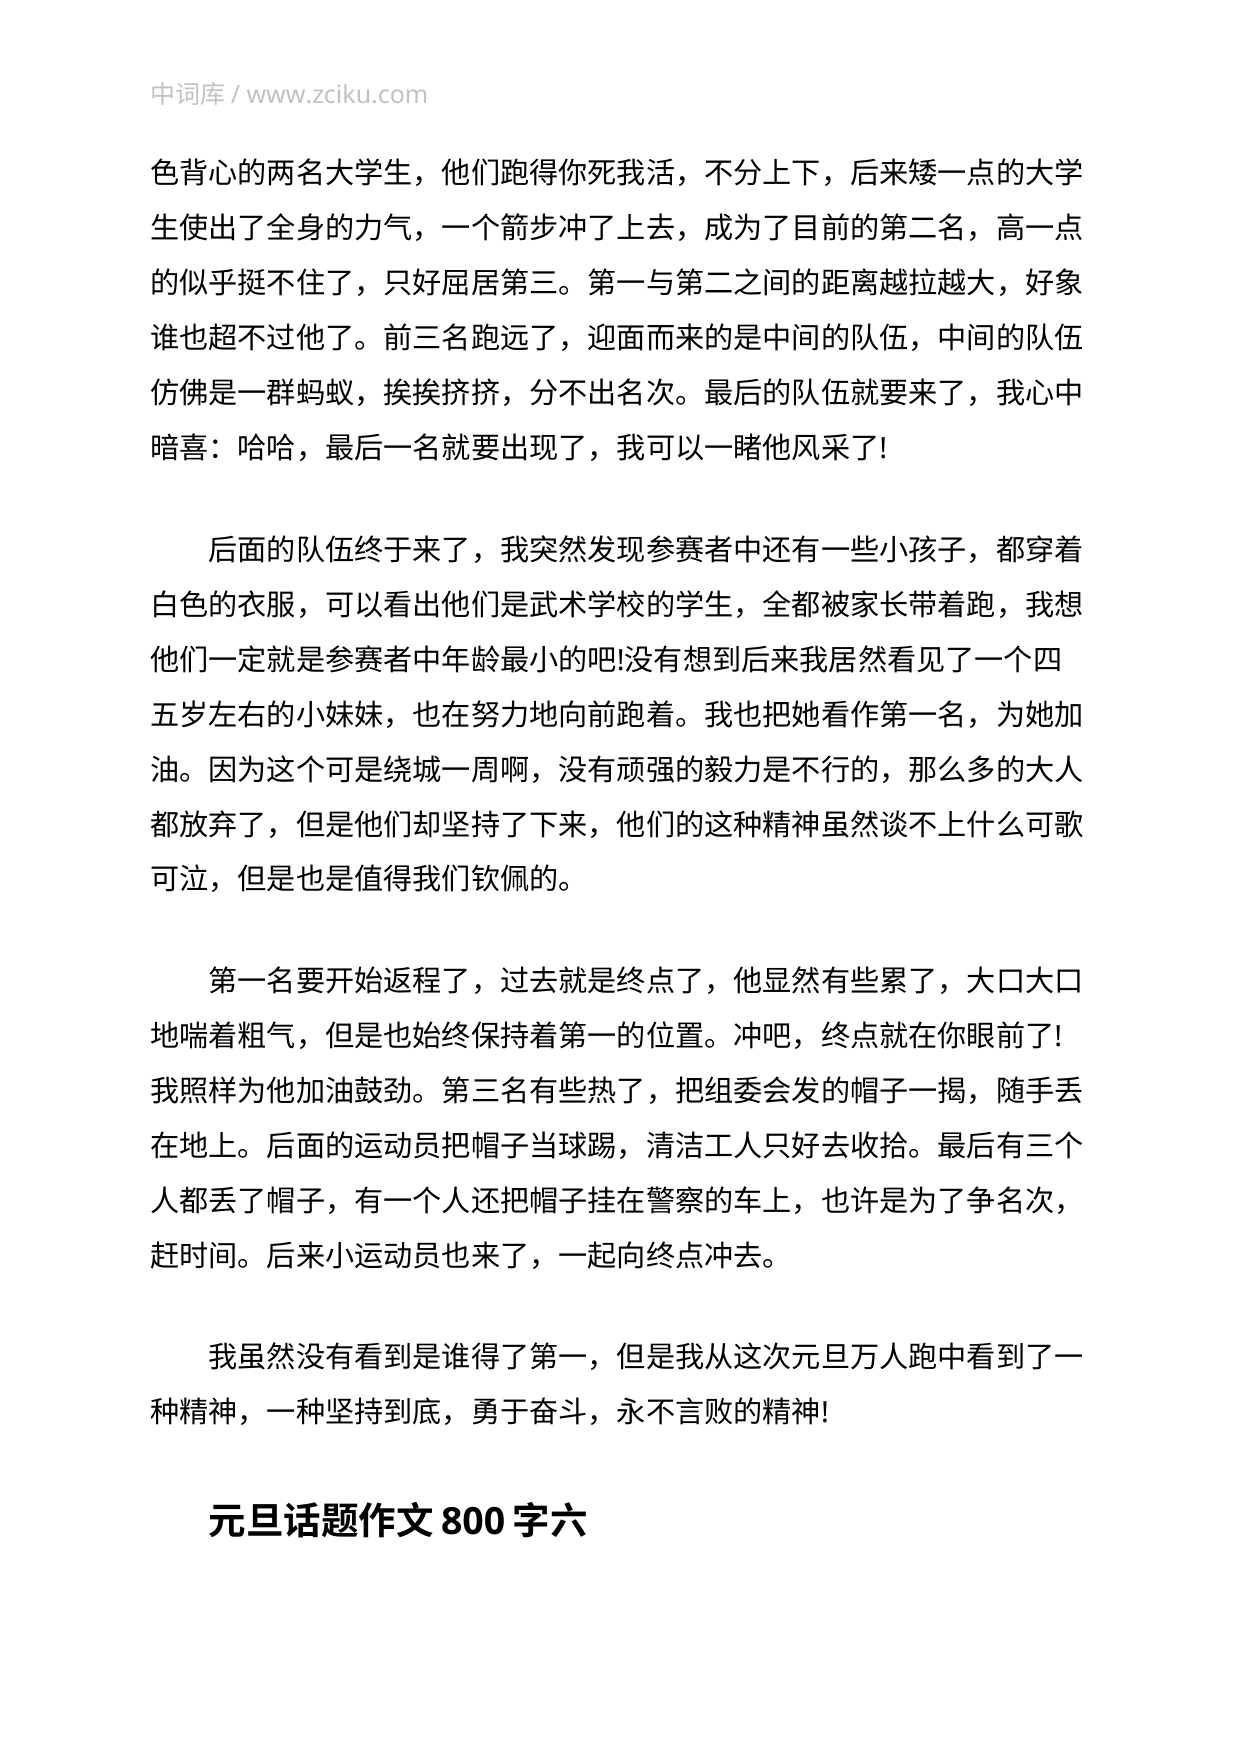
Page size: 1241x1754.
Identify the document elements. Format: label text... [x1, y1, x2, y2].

text 后面的队伍终于来了，我突然发现参赛者中还有一些小孩子，都穿着白色的衣服，可以看出他们是武术学校的学生，全都被家长带着跑，我想他们一定就是参赛者中年龄最小的吧!没有想到后来我居然看见了一个四五岁左右的小妹妹，也在努力地向前跑着。我也把她看作第一名，为她加油。因为这个可是绕城一周啊，没有顽强的毅力是不行的，那么多的大人都放弃了，但是他们却坚持了下来，他们的这种精神虽然谈不上什么可歌可泣，但是也是值得我们钦佩的。 [150, 526, 1090, 898]
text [150, 150, 1090, 467]
text 元旦话题作文800字六 [150, 1491, 1090, 1545]
text 第一名要开始返程了，过去就是终点了，他显然有些累了，大口大口地喘着粗气，但是也始终保持着第一的位置。冲吧，终点就在你眼前了!我照样为他加油鼓劲。第三名有些热了，把组委会发的帽子一揭，随手丢在地上。后面的运动员把帽子当球踢，清洁工人只好去收拾。最后有三个人都丢了帽子，有一个人还把帽子挂在警察的车上，也许是为了争名次，赶时间。后来小运动员也来了，一起向终点冲去。 [150, 958, 1090, 1274]
text 我虽然没有看到是谁得了第一，但是我从这次元旦万人跑中看到了一种精神，一种坚持到底，勇于奋斗，永不言败的精神! [150, 1334, 1090, 1431]
